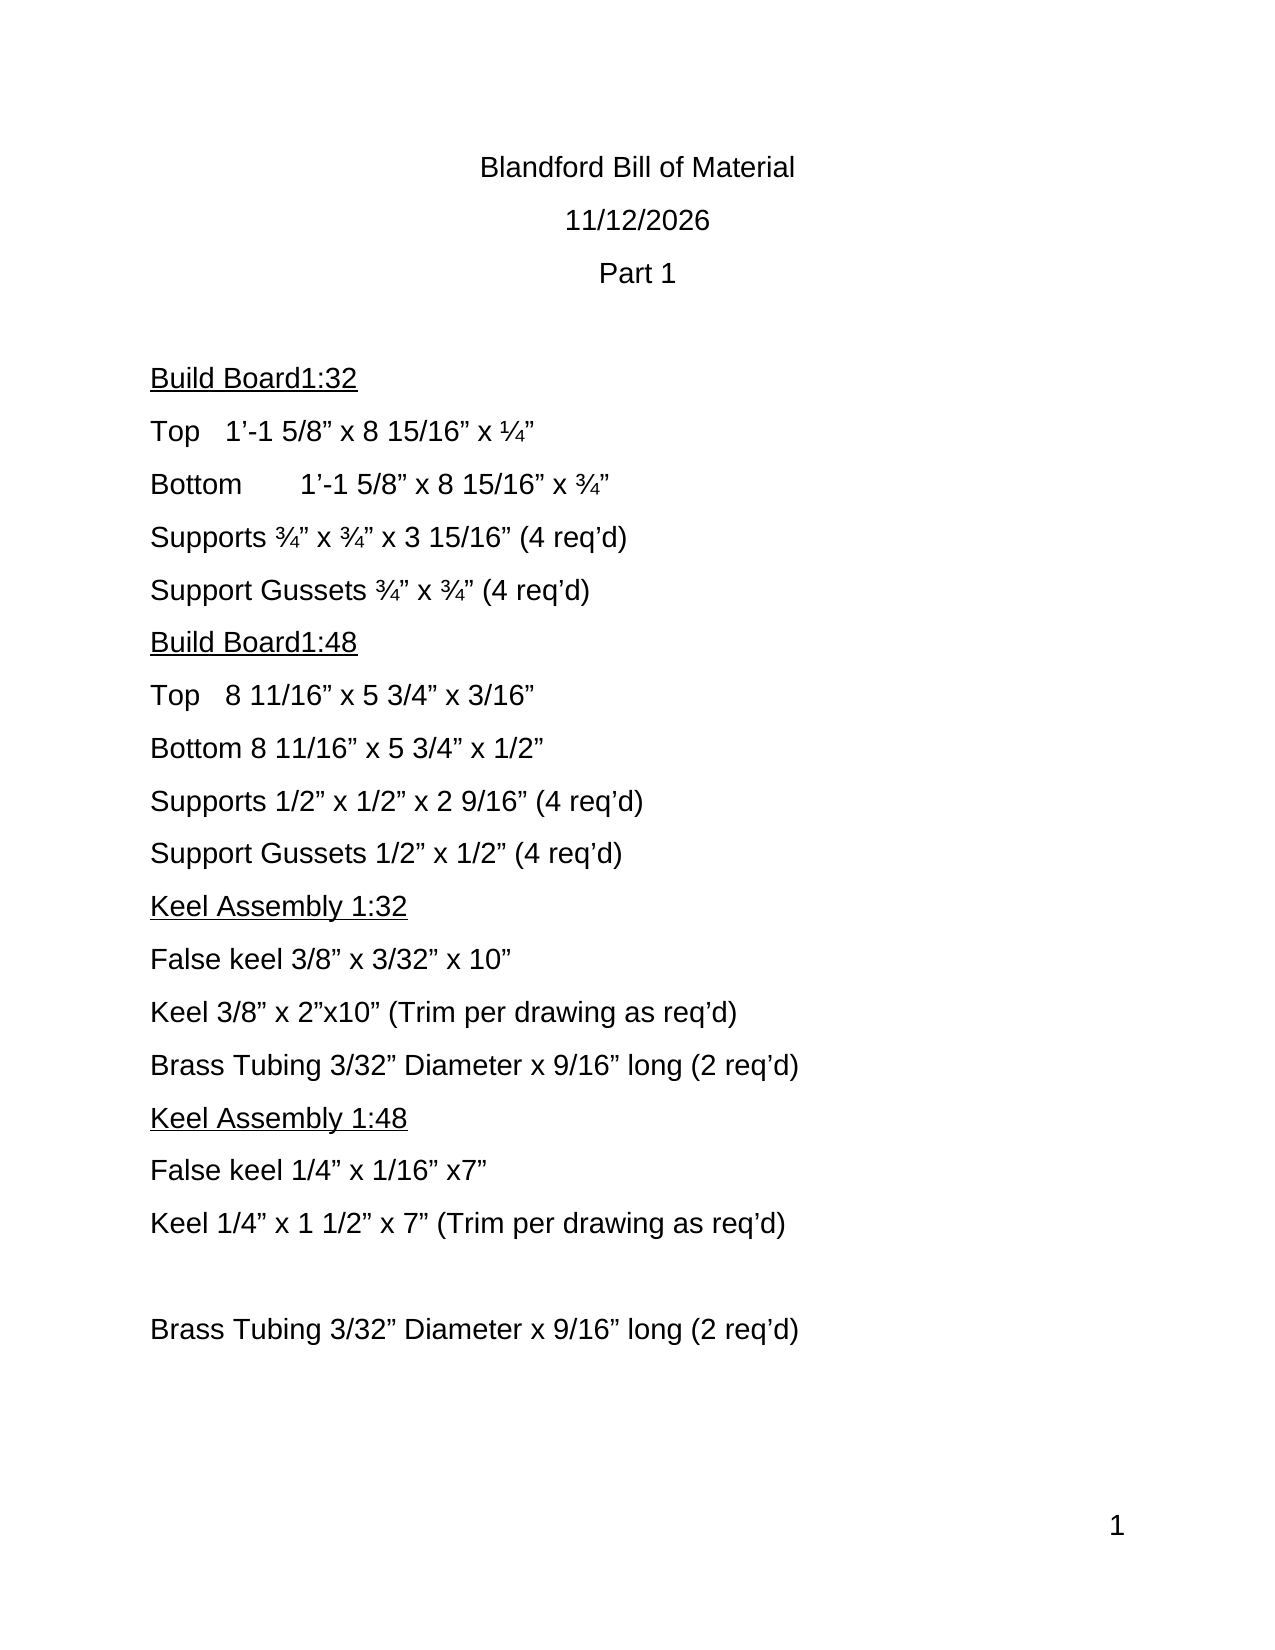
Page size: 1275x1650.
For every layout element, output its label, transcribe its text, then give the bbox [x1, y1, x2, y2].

text Keel Assembly 1:32 [150, 889, 1125, 923]
text Build Board1:32 [150, 361, 1125, 395]
text Top 8 11/16” x 5 3/4” x 3/16” [150, 678, 1125, 712]
text Support Gussets 1/2” x 1/2” (4 req’d) [150, 837, 1125, 870]
text Build Board1:48 [150, 625, 1125, 659]
text False keel 1/4” x 1/16” x7” [150, 1153, 1125, 1187]
text Bottom 1’-1 5/8” x 8 15/16” x ¾” [150, 467, 1125, 500]
text Brass Tubing 3/32” Diameter x 9/16” long (2 req’d) [150, 1312, 1125, 1345]
text Keel 1/4” x 1 1/2” x 7” (Trim per drawing as req’d) [150, 1206, 1125, 1240]
text Part 1 [150, 256, 1125, 289]
text Bottom 8 11/16” x 5 3/4” x 1/2” [150, 731, 1125, 764]
text Keel Assembly 1:48 [150, 1101, 1125, 1134]
text Top 1’-1 5/8” x 8 15/16” x ¼” [150, 414, 1125, 448]
text Support Gussets ¾” x ¾” (4 req’d) [150, 572, 1125, 606]
text Supports ¾” x ¾” x 3 15/16” (4 req’d) [150, 520, 1125, 553]
text 1/25/2018 [150, 203, 1125, 236]
text Blandford Bill of Material [150, 150, 1125, 183]
text Keel 3/8” x 2”x10” (Trim per drawing as req’d) [150, 995, 1125, 1028]
text Supports 1/2” x 1/2” x 2 9/16” (4 req’d) [150, 784, 1125, 817]
text False keel 3/8” x 3/32” x 10” [150, 942, 1125, 976]
text Brass Tubing 3/32” Diameter x 9/16” long (2 req’d) [150, 1048, 1125, 1081]
